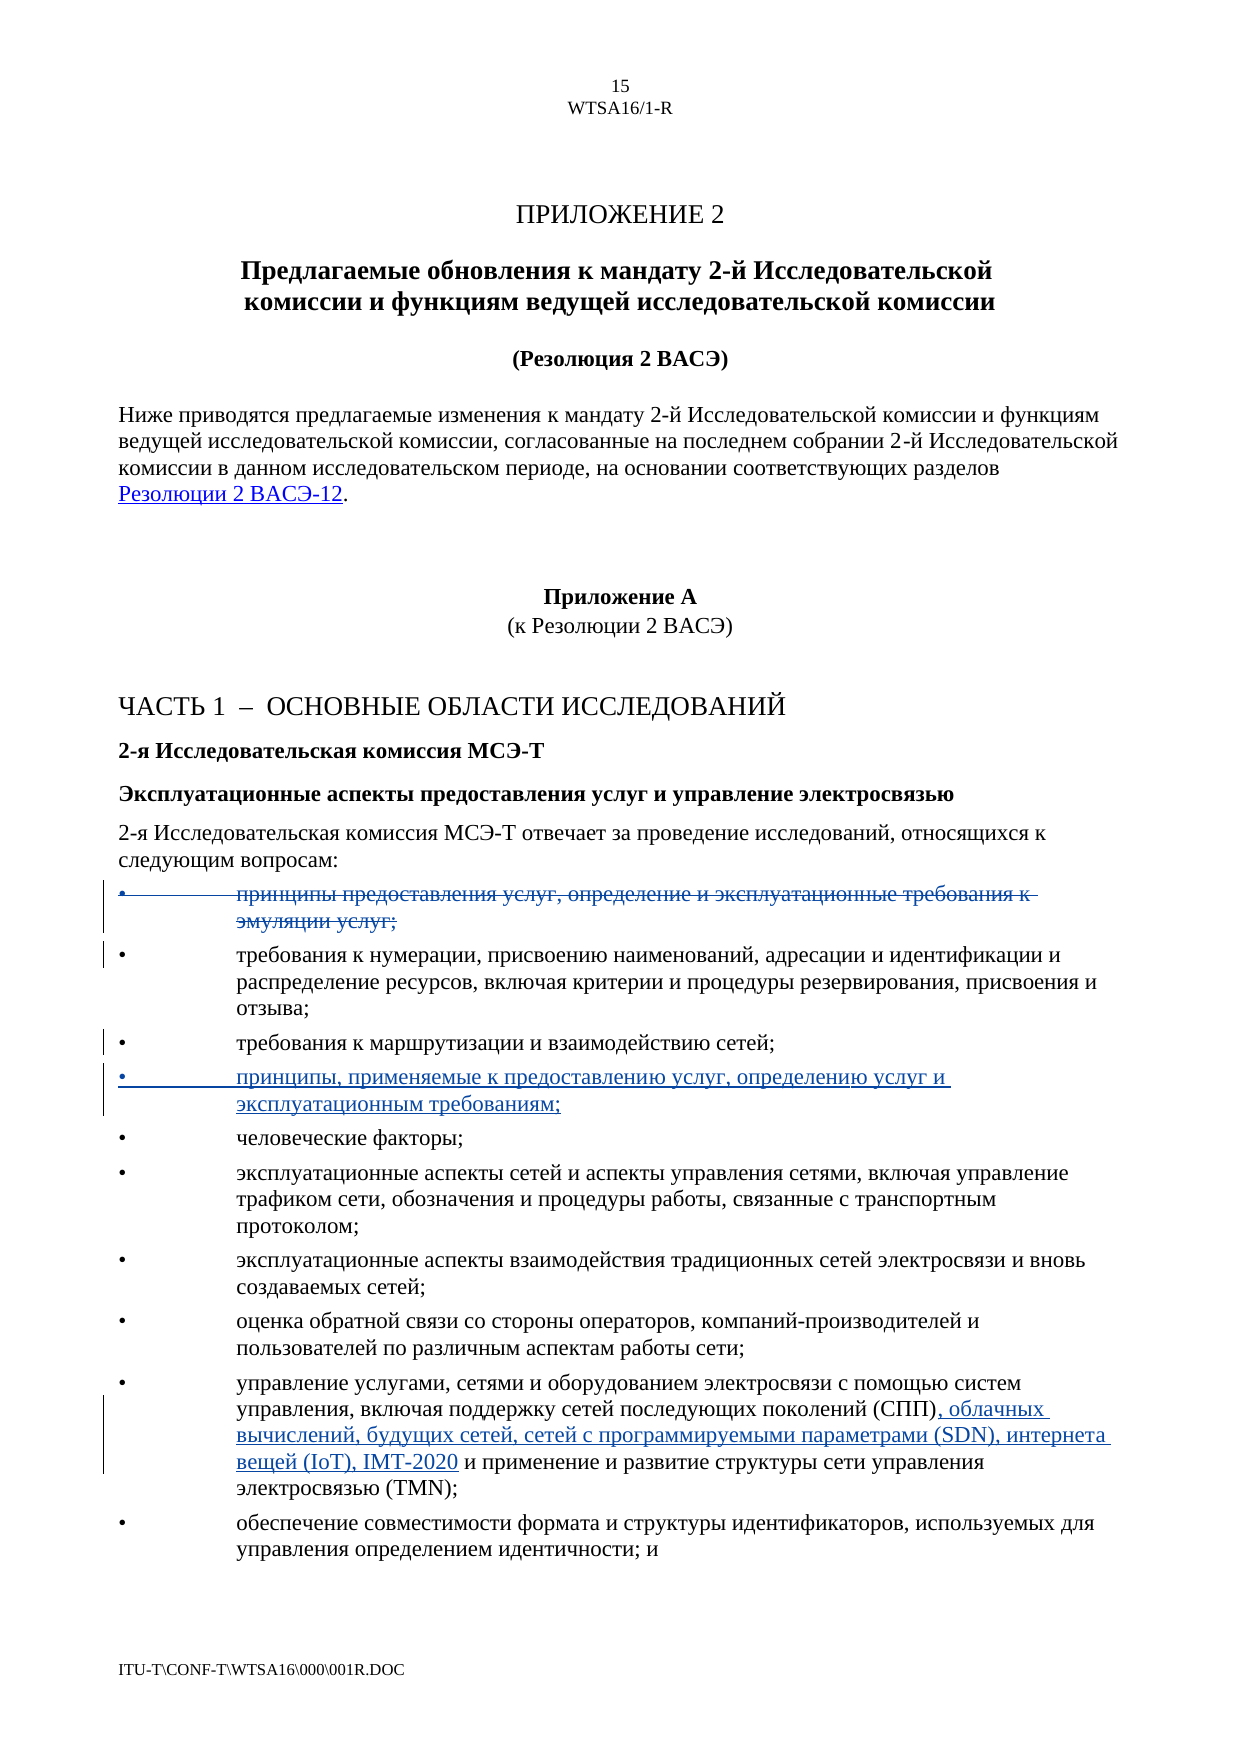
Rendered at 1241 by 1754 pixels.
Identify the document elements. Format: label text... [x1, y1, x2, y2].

subtitle Эксплуатационные аспекты предоставления услуг и управление электросвязью [118, 780, 1122, 807]
text • обеспечение совместимости формата и структуры идентификаторов, используемых для управления определением идентичности; и [118, 1509, 1122, 1561]
text • оценка обратной связи со стороны операторов, компаний-производителей и пользователей по различным аспектам работы сети; [118, 1308, 1122, 1360]
text • управление услугами, сетями и оборудованием электросвязи с помощью систем управления, включая поддержку сетей последующих поколений (СПП) и применение и развитие структуры сети управления электросвязью (TMN); [118, 1369, 1122, 1500]
text • эксплуатационные аспекты взаимодействия традиционных сетей электросвязи и вновь создаваемых сетей; [118, 1247, 1122, 1299]
text ЧАСТЬ 1 – ОСНОВНЫЕ ОБЛАСТИ ИССЛЕДОВАНИЙ [118, 689, 1122, 721]
text • человеческие факторы; [118, 1124, 1122, 1151]
title Ниже приводятся предлагаемые изменения к мандату 2-й Исследовательской комиссии и функциям ведущей исследовательской комиссии, согласованные на последнем собрании 2-й Исследовательской комиссии в данном исследовательском периоде, на основании соответствующих разделов Резолюции 2 ВАСЭ-12. [118, 401, 1122, 506]
text 2-я Исследовательская комиссия МСЭ-Т отвечает за проведение исследований, относящихся к следующим вопросам: [118, 819, 1122, 872]
text • эксплуатационные аспекты сетей и аспекты управления сетями, включая управление трафиком сети, обозначения и процедуры работы, связанные с транспортным протоколом; [118, 1159, 1122, 1238]
title Приложение А (к Резолюции 2 ВАСЭ) [118, 581, 1122, 639]
text ПРИЛОЖЕНИЕ 2 [118, 198, 1122, 229]
text • требования к маршрутизации и взаимодействию сетей; [118, 1029, 1122, 1055]
title Предлагаемые обновления к мандату 2-й Исследовательской комиссии и функциям ведущей исследовательской комиссии [118, 254, 1122, 316]
text (Резолюция 2 ВАСЭ) [118, 345, 1122, 372]
subtitle 2-я Исследовательская комиссия МСЭ-Т [118, 737, 1122, 764]
text • требования к нумерации, присвоению наименований, адресации и идентификации и распределение ресурсов, включая критерии и процедуры резервирования, присвоения и отзыва; [118, 941, 1122, 1020]
